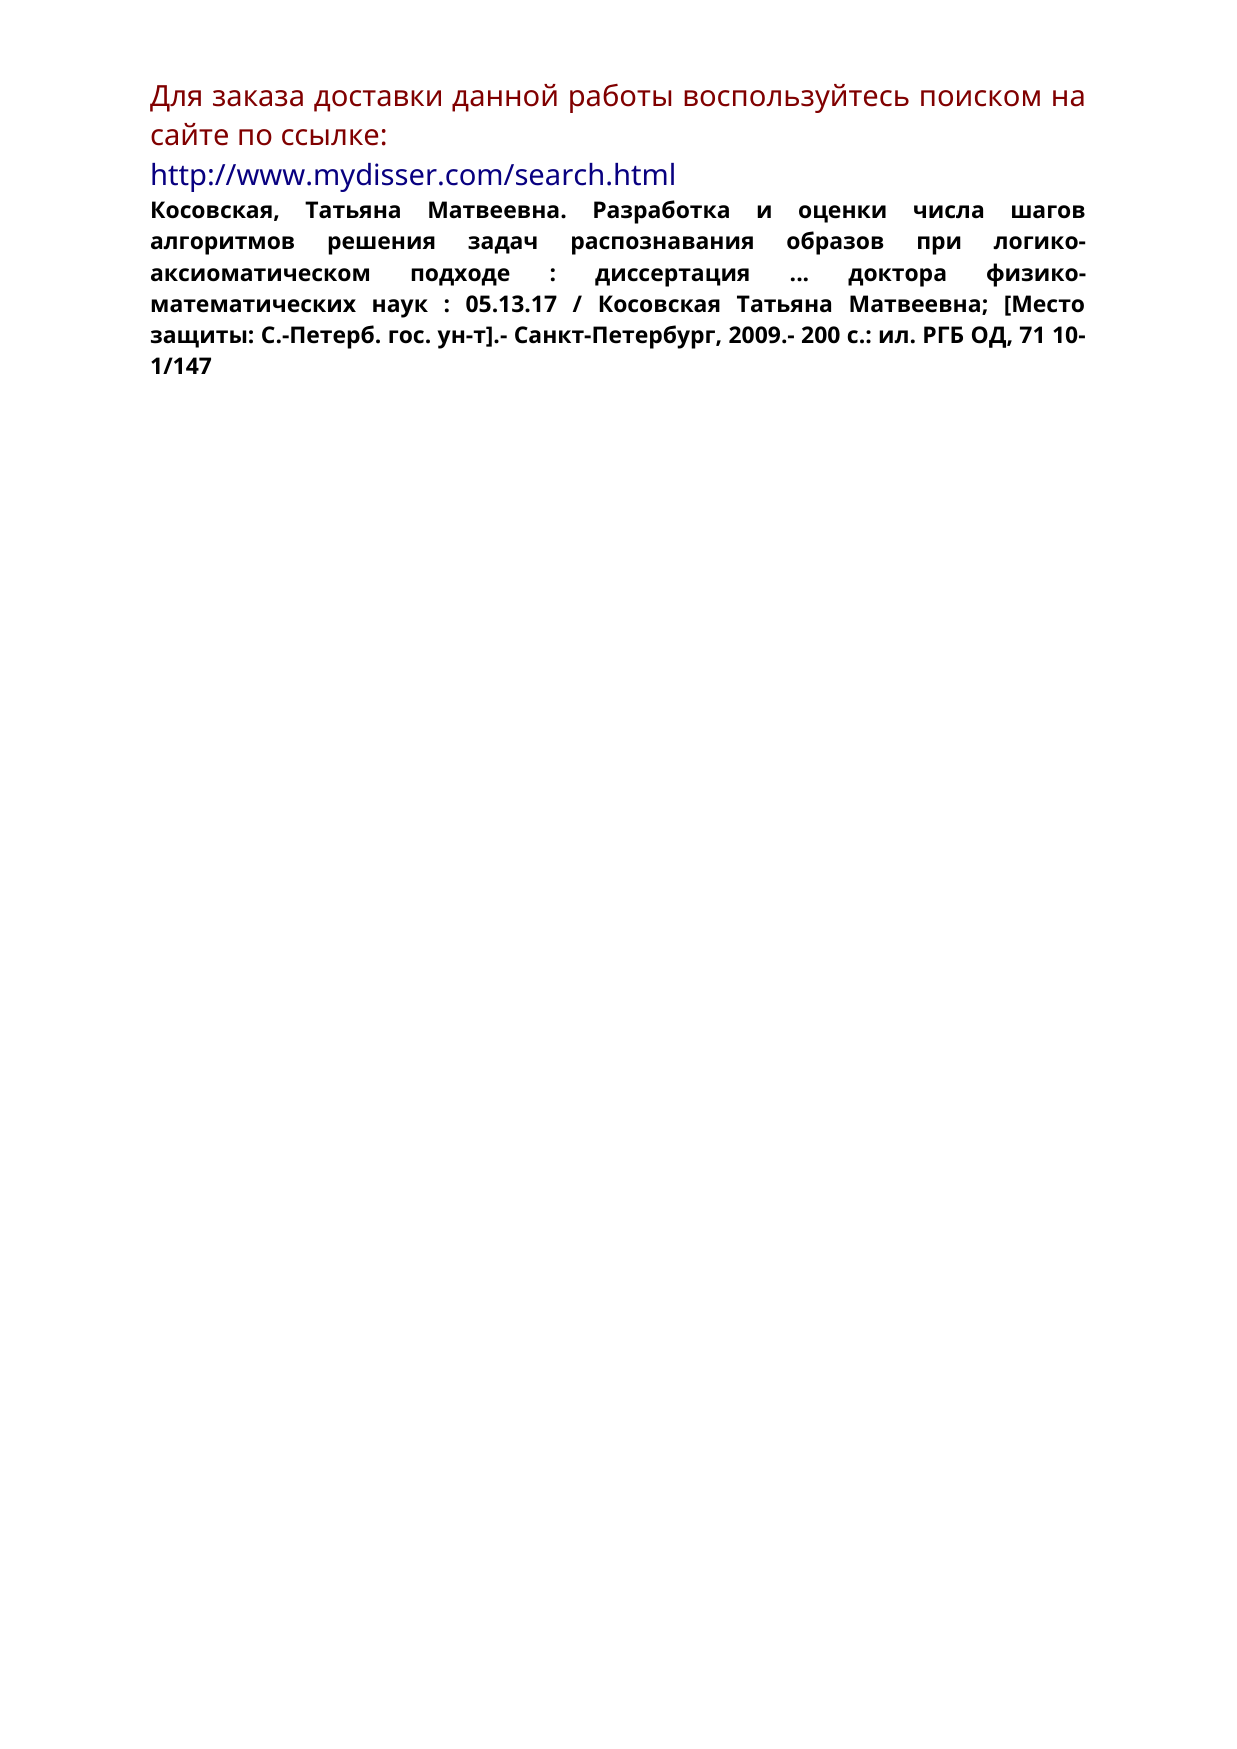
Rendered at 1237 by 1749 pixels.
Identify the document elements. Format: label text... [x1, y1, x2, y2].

text Косовская, Татьяна Матвеевна. Разработка и оценки числа шагов алгоритмов решения задач распознавания образов при логико-аксиоматическом подходе : диссертация ... доктора физико-математических наук : 05.13.17 / Косовская Татьяна Матвеевна; [Место защиты: С.-Петерб. гос. ун-т].- Санкт-Петербург, 2009.- 200 с.: ил. РГБ ОД, 71 10-1/147 [150, 194, 1086, 382]
